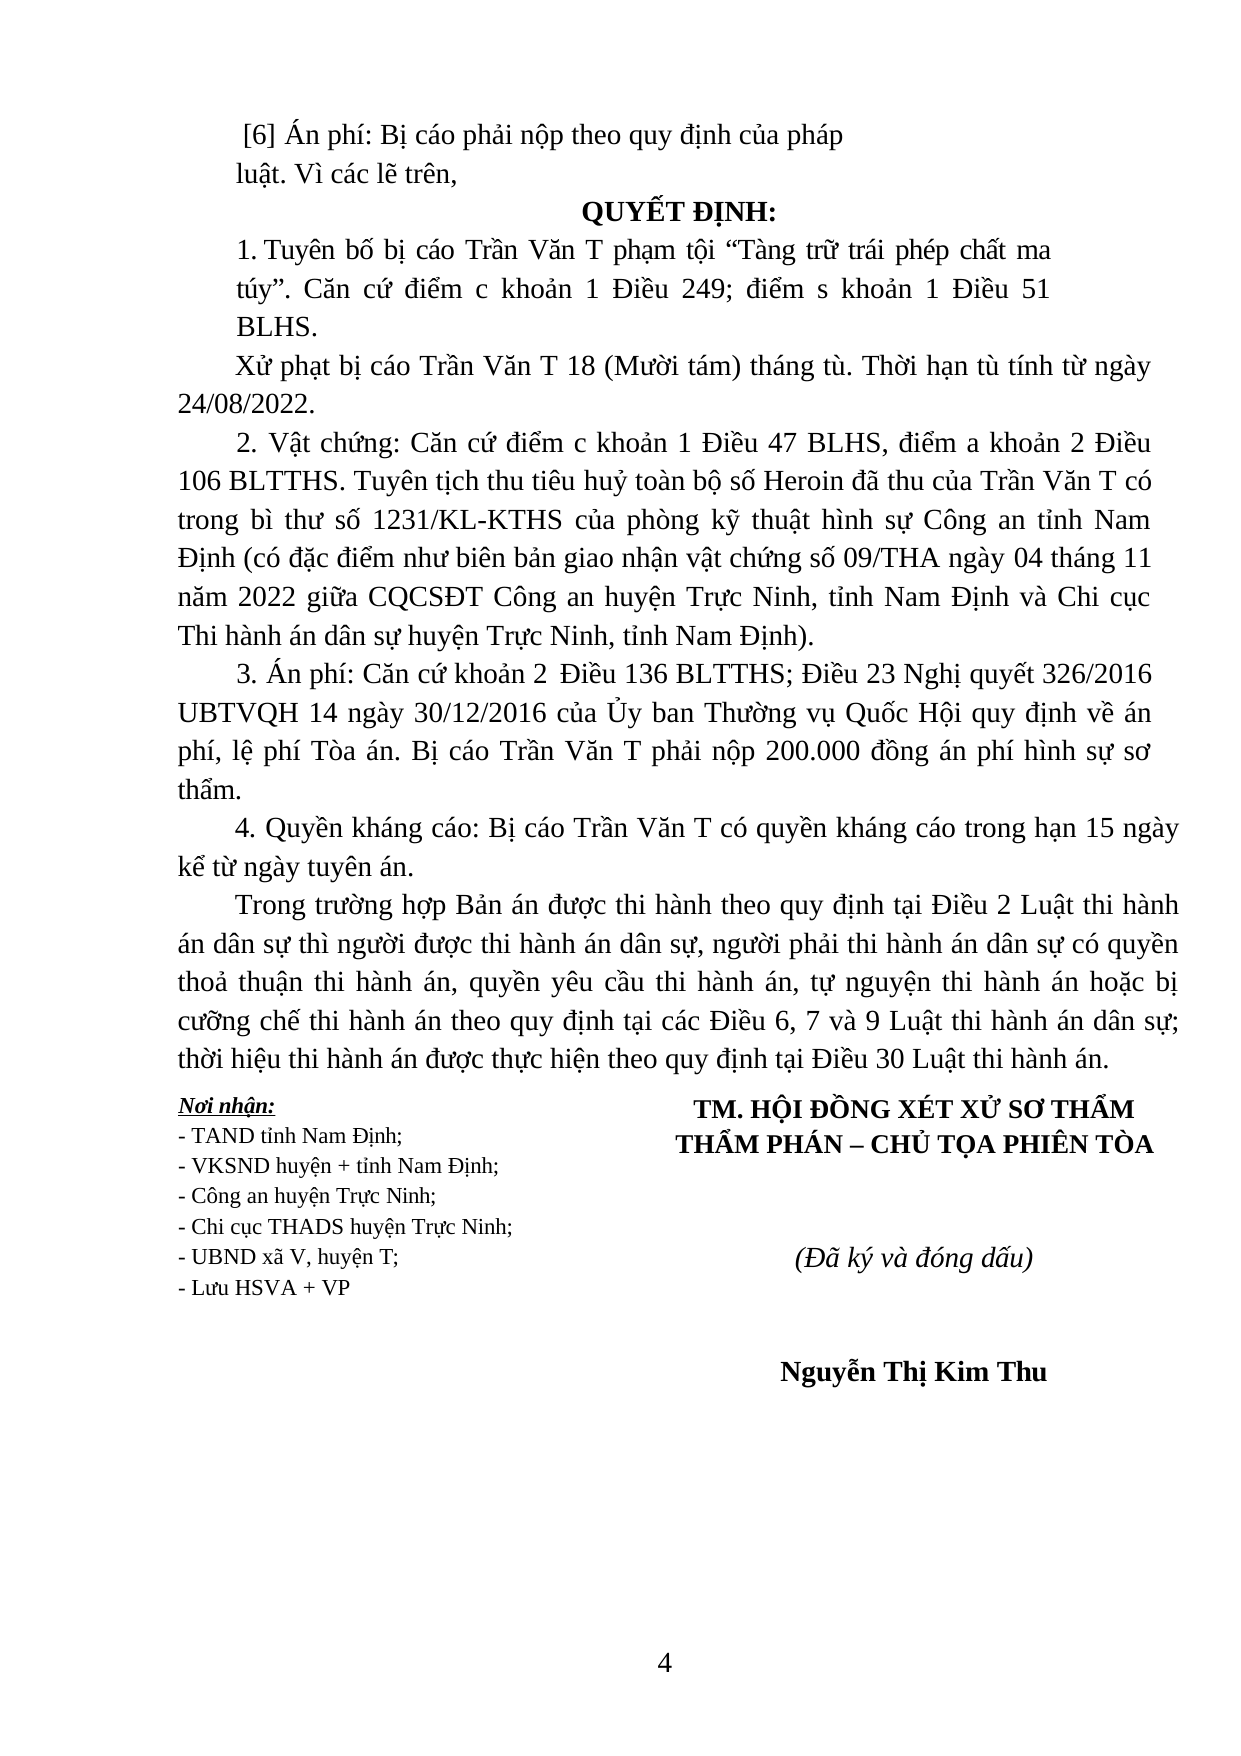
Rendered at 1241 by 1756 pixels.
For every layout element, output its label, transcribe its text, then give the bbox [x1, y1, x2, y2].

text Xử phạt bị cáo Trần Văn T 18 (Mười tám) tháng tù. Thời hạn tù tính từ ngày 24/08/2022. [177, 348, 1152, 420]
list Án phí: Căn cứ khoản 2 Điều 136 BLTTHS; Điều 23 Nghị quyết 326/2016 UBTVQH 14 ngày 30/12/2016 của Ủy ban Thường vụ Quốc Hội quy định về án phí, lệ phí Tòa án. Bị cáo Trần Văn T phải nộp 200.000 đồng án phí hình sự sơ thẩm. [177, 656, 1152, 805]
subtitle QUYẾT ĐỊNH: [164, 194, 1194, 228]
list Án phí: Bị cáo phải nộp theo quy định của pháp luật. Vì các lẽ trên, [236, 117, 901, 189]
table_header TM. HỘI ĐỒNG XÉT XỬ SƠ THẨM THẨM PHÁN – CHỦ TỌA PHIÊN TÒA (Đã ký và đóng dấu) Nguyễn Thị Kim Thu [595, 1093, 1159, 1390]
list Quyền kháng cáo: Bị cáo Trần Văn T có quyền kháng cáo trong hạn 15 ngày kể từ ngày tuyên án. [177, 810, 1182, 882]
table_header Nơi nhận: TAND tỉnh Nam Định; VKSND huyện + tỉnh Nam Định; Công an huyện Trực Ninh; Chi cục THADS huyện Trực Ninh; UBND xã V, huyện T; Lưu HSVA + VP [173, 1093, 594, 1390]
list Vật chứng: Căn cứ điểm c khoản 1 Điều 47 BLHS, điểm a khoản 2 Điều 106 BLTTHS. Tuyên tịch thu tiêu huỷ toàn bộ số Heroin đã thu của Trần Văn T có trong bì thư số 1231/KL-KTHS của phòng kỹ thuật hình sự Công an tỉnh Nam Định (có đặc điểm như biên bản giao nhận vật chứng số 09/THA ngày 04 tháng 11 năm 2022 giữa CQCSĐT Công an huyện Trực Ninh, tỉnh Nam Định và Chi cục Thi hành án dân sự huyện Trực Ninh, tỉnh Nam Định). [177, 425, 1152, 651]
text Trong trường hợp Bản án được thi hành theo quy định tại Điều 2 Luật thi hành án dân sự thì người được thi hành án dân sự, người phải thi hành án dân sự có quyền thoả thuận thi hành án, quyền yêu cầu thi hành án, tự nguyện thi hành án hoặc bị cưỡng chế thi hành án theo quy định tại các Điều 6, 7 và 9 Luật thi hành án dân sự; thời hiệu thi hành án được thực hiện theo quy định tại Điều 30 Luật thi hành án. [177, 887, 1181, 1075]
list Tuyên bố bị cáo Trần Văn T phạm tội “Tàng trữ trái phép chất ma túy”. Căn cứ điểm c khoản 1 Điều 249; điểm s khoản 1 Điều 51 BLHS. [236, 232, 1052, 343]
